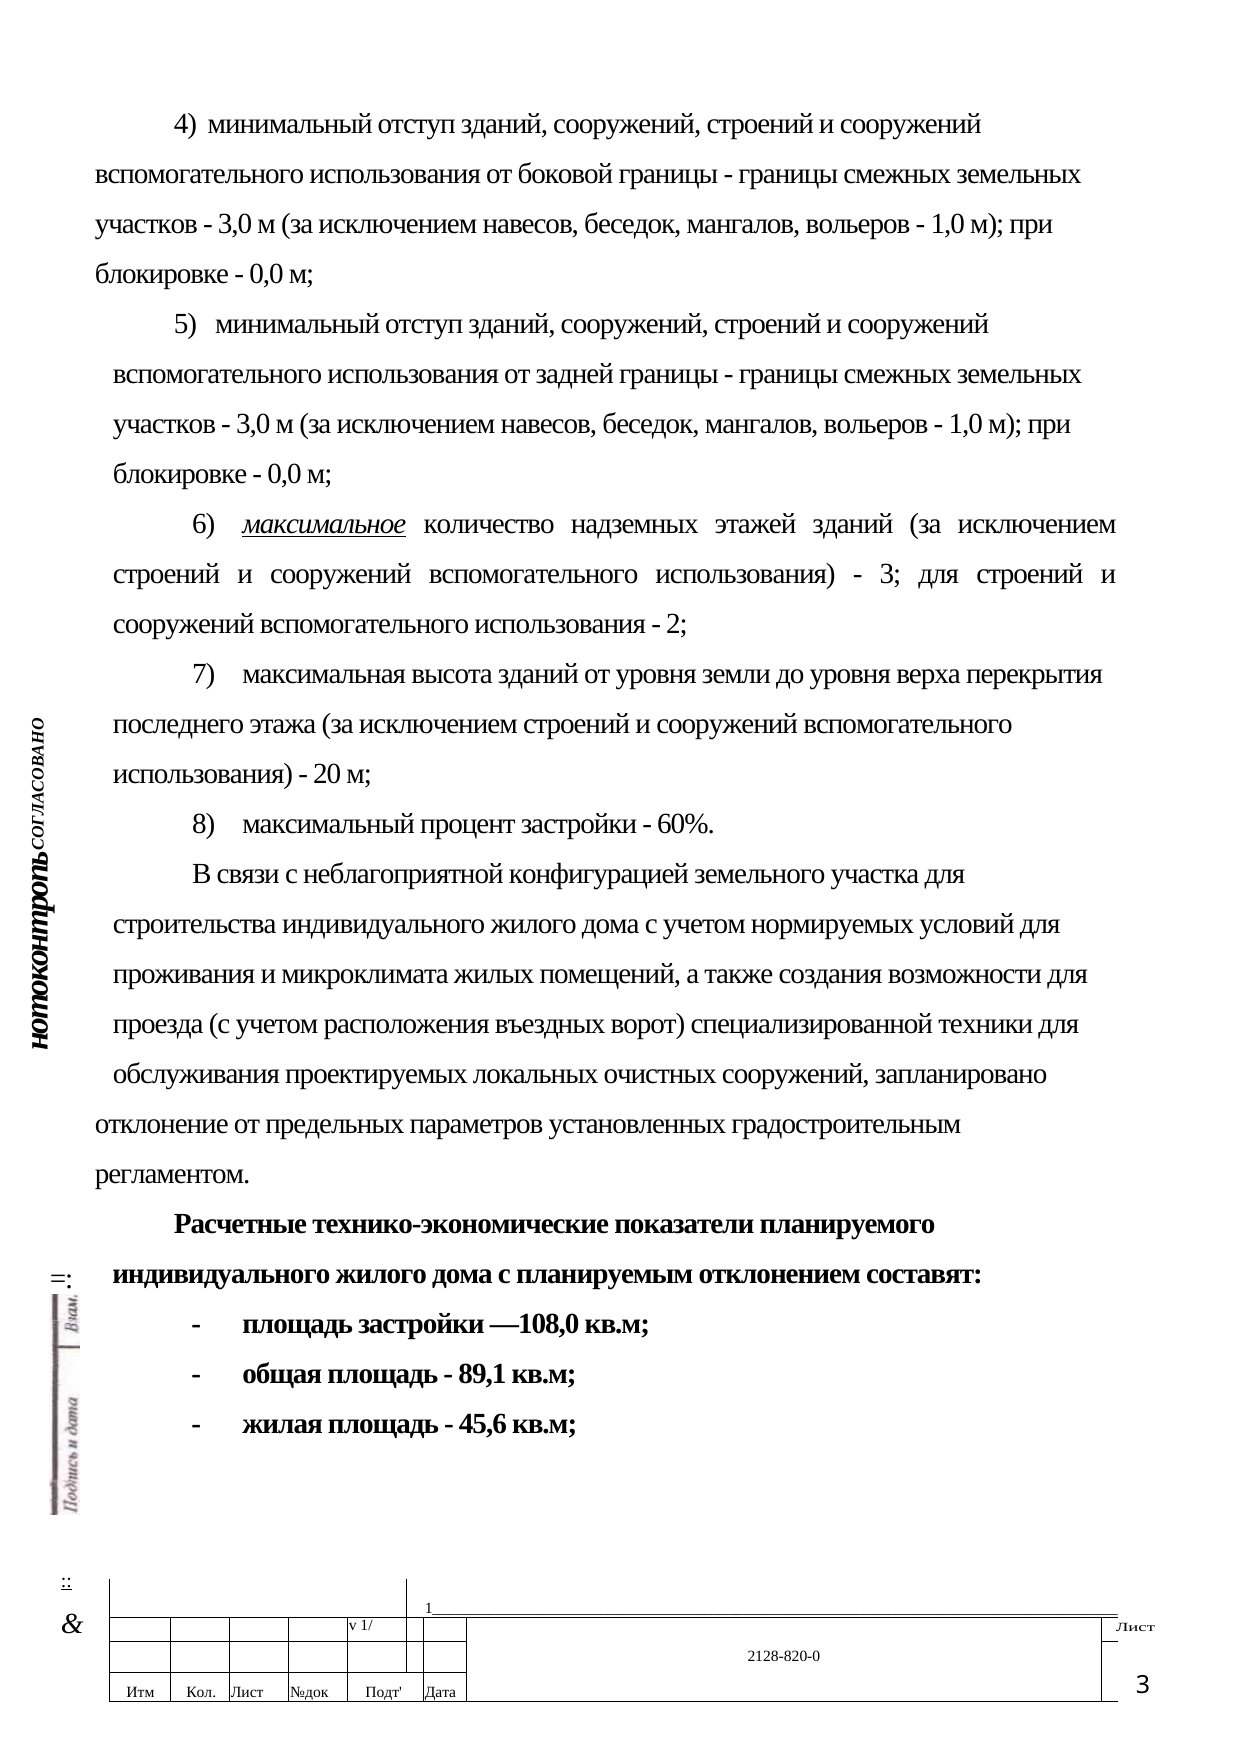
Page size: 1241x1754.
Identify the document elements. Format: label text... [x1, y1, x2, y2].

list минимальный отступ зданий, сооружений, строений и сооружений вспомогательного использования от боковой границы - границы смежных земельных участков - 3,0 м (за исключением навесов, беседок, мангалов, вольеров - 1,0 м); при блокировке - 0,0 м; [94, 94, 1117, 294]
list минимальный отступ зданий, сооружений, строений и сооружений вспомогательного использования от задней границы - границы смежных земельных участков - 3,0 м (за исключением навесов, беседок, мангалов, вольеров - 1,0 м); при блокировке - 0,0 м; [94, 294, 1117, 494]
list максимальный процент застройки - 60%. [94, 794, 1117, 844]
list площадь застройки —108,0 кв.м; [94, 1294, 1117, 1344]
text Расчетные технико-экономические показатели планируемого индивидуального жилого дома с планируемым отклонением составят: [94, 1194, 1117, 1294]
picture [49, 1294, 80, 1515]
list максимальное количество надземных этажей зданий (за исключением строений и сооружений вспомогательного использования) - 3; для строений и сооружений вспомогательного использования - 2; [94, 494, 1117, 644]
list жилая площадь - 45,6 кв.м; [94, 1394, 1117, 1444]
text В связи с неблагоприятной конфигурацией земельного участка для строительства индивидуального жилого дома с учетом нормируемых условий для проживания и микроклимата жилых помещений, а также создания возможности для проезда (с учетом расположения въездных ворот) специализированной техники для обслуживания проектируемых локальных очистных сооружений, запланировано отклонение от предельных параметров установленных градостроительным регламентом. [94, 844, 1117, 1194]
list максимальная высота зданий от уровня земли до уровня верха перекрытия последнего этажа (за исключением строений и сооружений вспомогательного использования) - 20 м; [94, 644, 1117, 794]
list общая площадь - 89,1 кв.м; [94, 1344, 1117, 1394]
